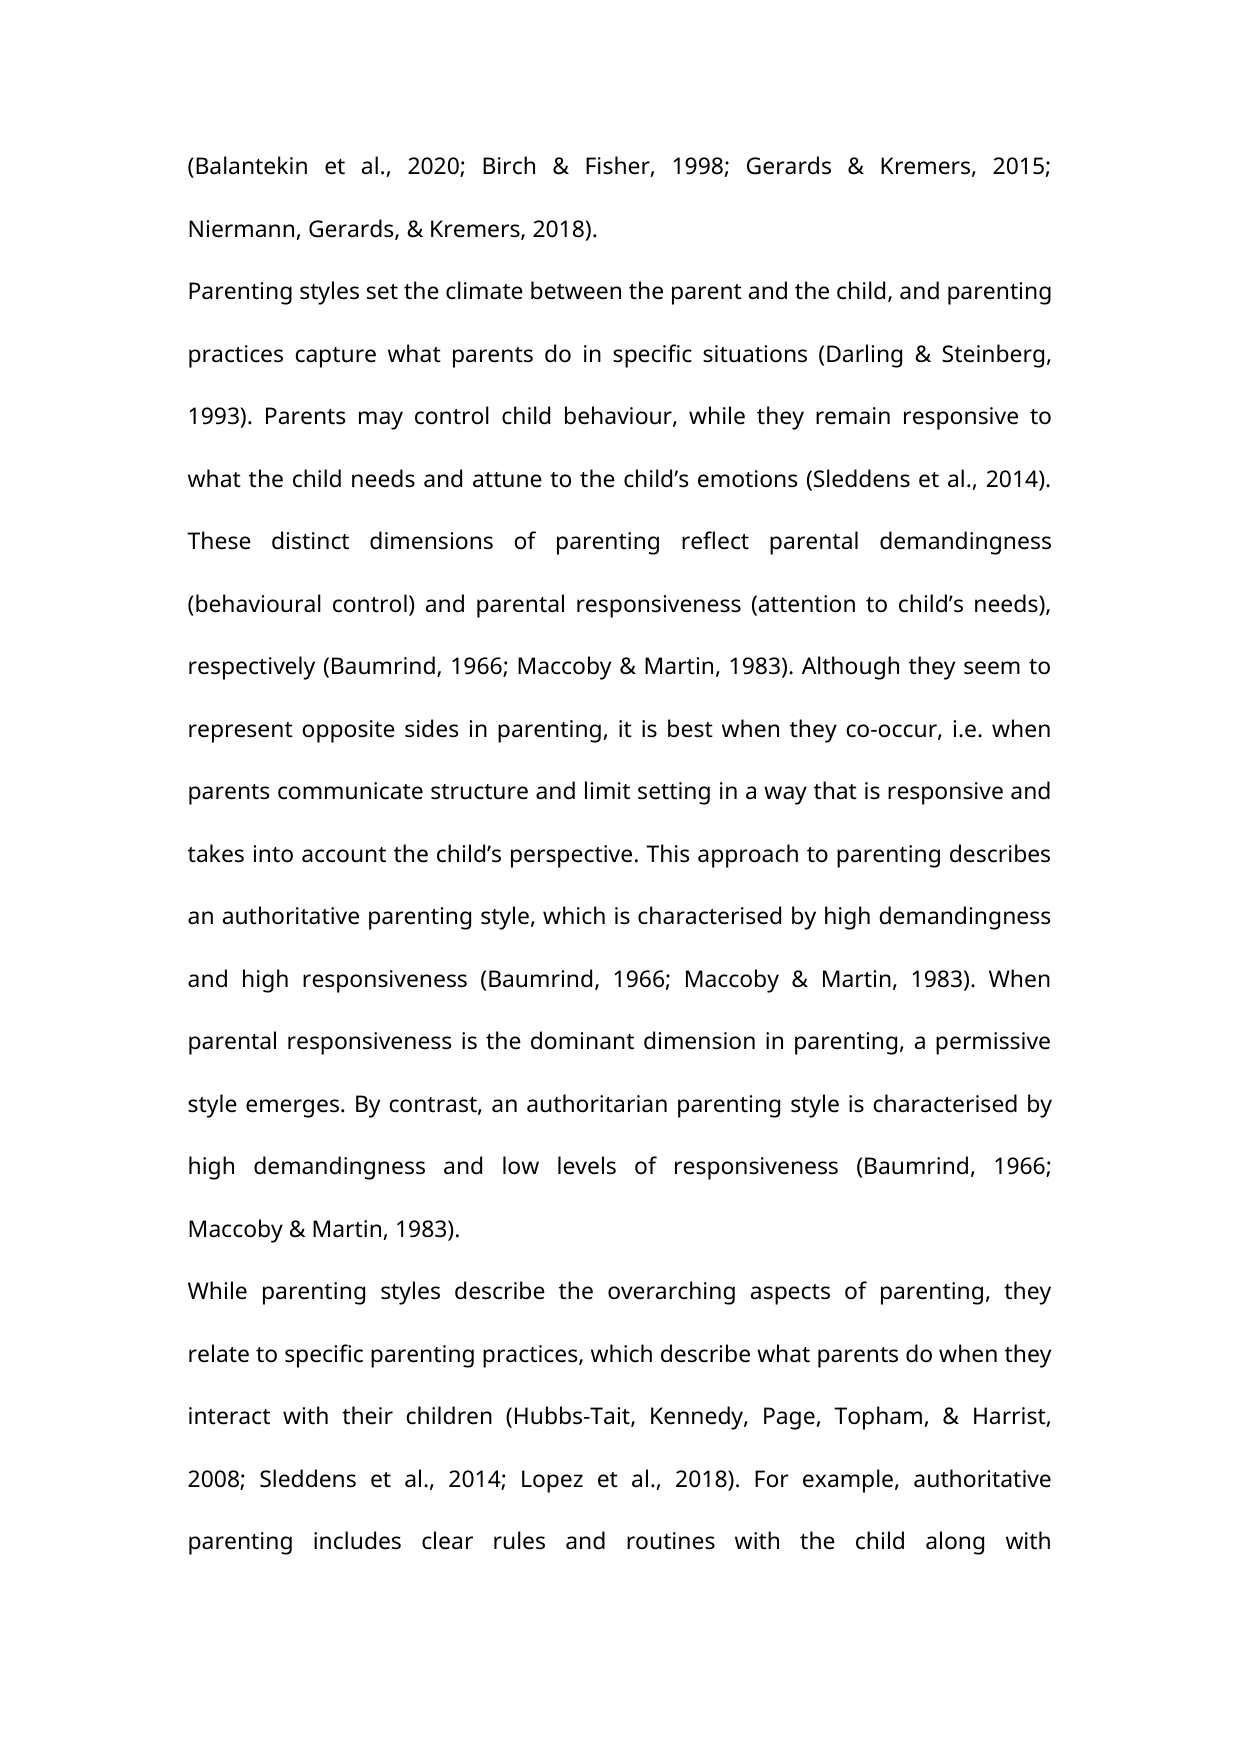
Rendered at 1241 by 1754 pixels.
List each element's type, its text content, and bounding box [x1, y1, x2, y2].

text Parenting styles set the climate between the parent and the child, and parenting practices capture what parents do in specific situations (Darling & Steinberg, 1993). Parents may control child behaviour, while they remain responsive to what the child needs and attune to the child’s emotions (Sleddens et al., 2014). These distinct dimensions of parenting reflect parental demandingness (behavioural control) and parental responsiveness (attention to child’s needs), respectively (Baumrind, 1966; Maccoby & Martin, 1983). Although they seem to represent opposite sides in parenting, it is best when they co-occur, i.e. when parents communicate structure and limit setting in a way that is responsive and takes into account the child’s perspective. This approach to parenting describes an authoritative parenting style, which is characterised by high demandingness and high responsiveness (Baumrind, 1966; Maccoby & Martin, 1983). When parental responsiveness is the dominant dimension in parenting, a permissive style emerges. By contrast, an authoritarian parenting style is characterised by high demandingness and low levels of responsiveness (Baumrind, 1966; Maccoby & Martin, 1983). [187, 275, 1053, 1244]
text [187, 1275, 1053, 1556]
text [187, 150, 1053, 244]
